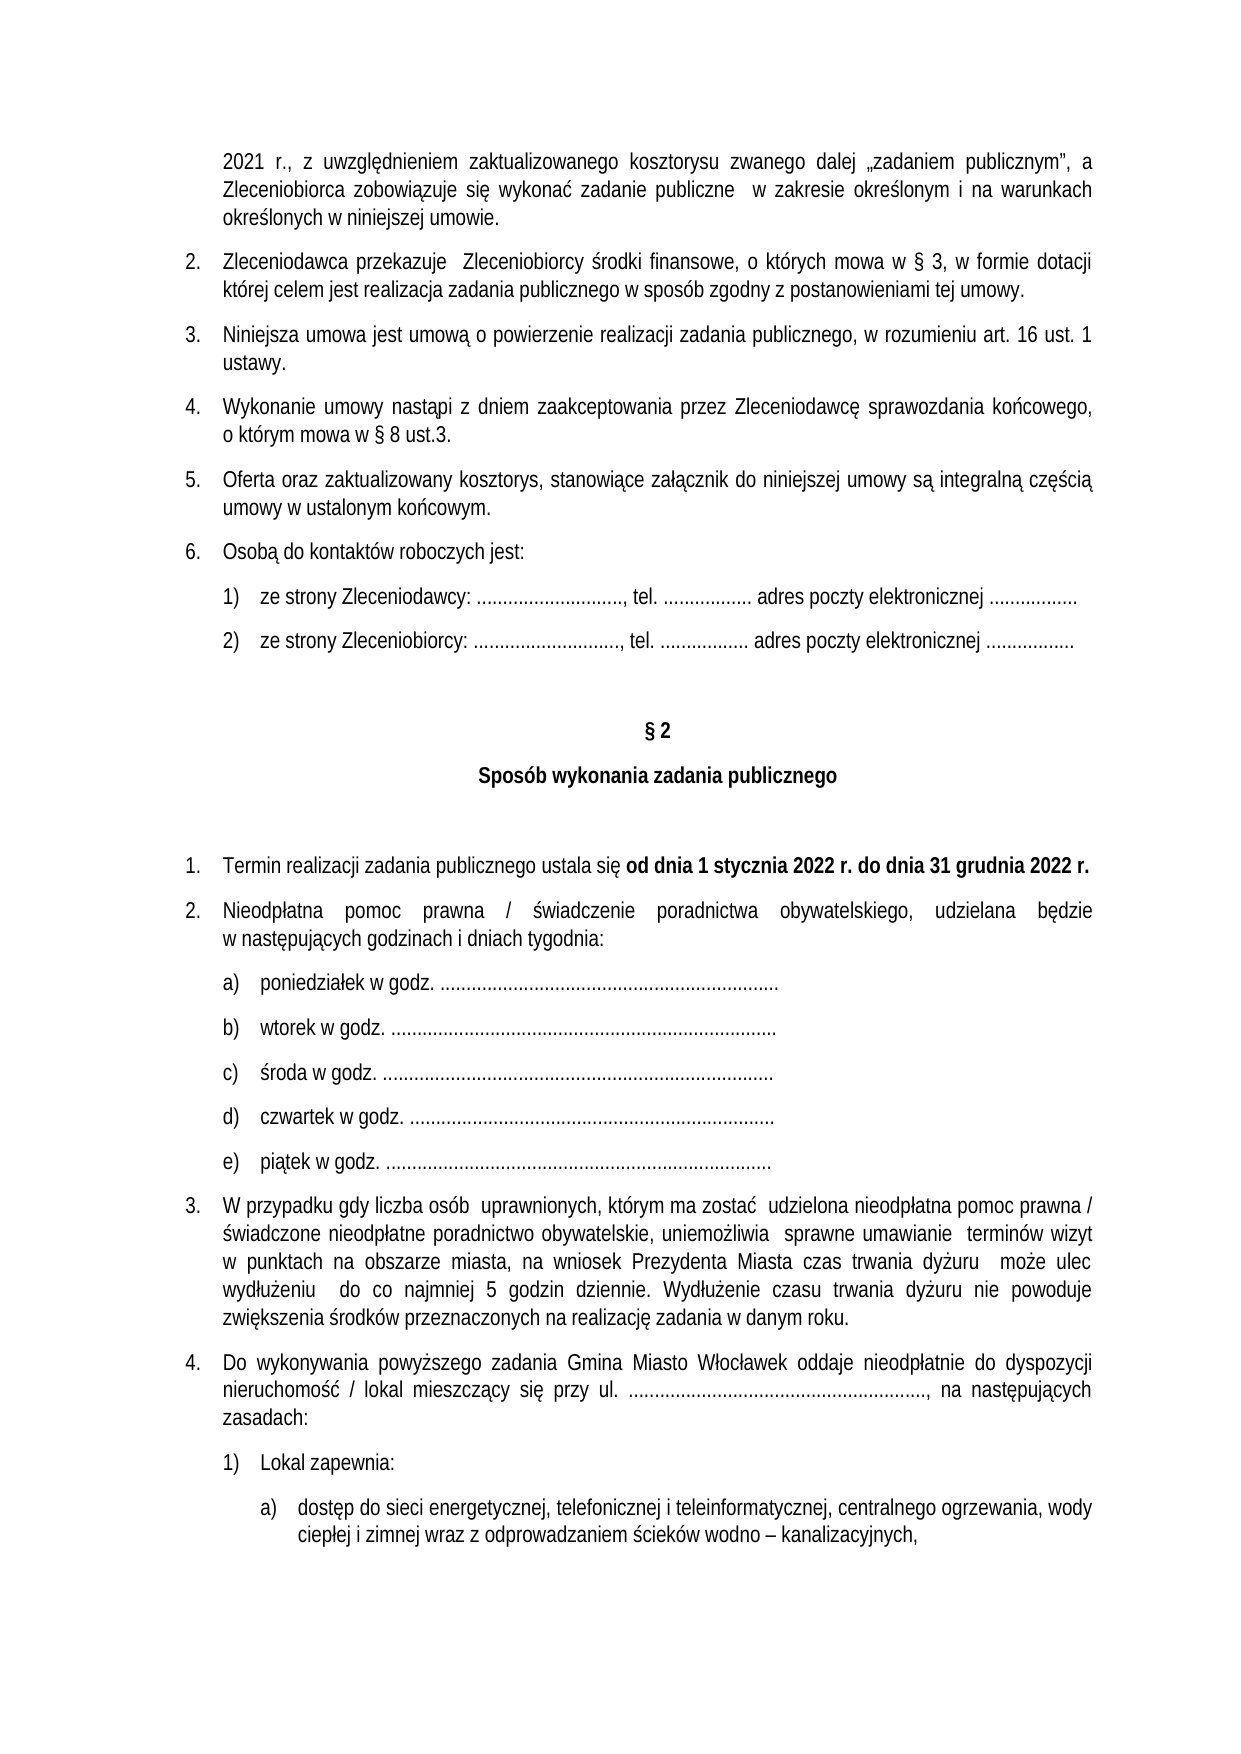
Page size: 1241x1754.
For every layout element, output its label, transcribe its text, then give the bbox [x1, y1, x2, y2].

list piątek w godz. .......................................................................... [223, 1148, 1093, 1174]
list Osobą do kontaktów roboczych jest: [185, 538, 1093, 564]
list Zleceniodawca przekazuje Zleceniobiorcy środki finansowe, o których mowa w § 3, w formie dotacji której celem jest realizacja zadania publicznego w sposób zgodny z postanowieniami tej umowy. [185, 248, 1093, 302]
list Do wykonywania powyższego zadania Gmina Miasto Włocławek oddaje nieodpłatnie do dyspozycji nieruchomość / lokal mieszczący się przy ul. ........................................................., na następujących zasadach: [185, 1348, 1093, 1431]
list Termin realizacji zadania publicznego ustala się od dnia 1 stycznia 2022 r. do dnia 31 grudnia 2022 r. [185, 852, 1093, 878]
list Oferta oraz zaktualizowany kosztorys, stanowiące załącznik do niniejszej umowy są integralną częścią umowy w ustalonym końcowym. [185, 466, 1093, 520]
list poniedziałek w godz. ................................................................. [223, 969, 1093, 996]
list Lokal zapewnia: [223, 1449, 1093, 1475]
list Wykonanie umowy nastąpi z dniem zaakceptowania przez Zleceniodawcę sprawozdania końcowego, o którym mowa w § 8 ust.3. [185, 393, 1093, 447]
list Nieodpłatna pomoc prawna / świadczenie poradnictwa obywatelskiego, udzielana będzie w następujących godzinach i dniach tygodnia: [185, 897, 1093, 951]
list Niniejsza umowa jest umową o powierzenie realizacji zadania publicznego, w rozumieniu art. 16 ust. 1 ustawy. [185, 321, 1093, 375]
text Sposób wykonania zadania publicznego [223, 762, 1093, 788]
list czwartek w godz. ...................................................................... [223, 1103, 1093, 1129]
list dostęp do sieci energetycznej, telefonicznej i teleinformatycznej, centralnego ogrzewania, wody ciepłej i zimnej wraz z odprowadzaniem ścieków wodno – kanalizacyjnych, [260, 1493, 1093, 1548]
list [185, 148, 1093, 230]
list środa w godz. ........................................................................... [223, 1058, 1093, 1085]
list ze strony Zleceniodawcy: ............................, tel. ................. adres poczty elektronicznej ................. [223, 583, 1093, 609]
text § 2 [223, 717, 1093, 743]
list ze strony Zleceniobiorcy: ............................, tel. ................. adres poczty elektronicznej ................. [223, 627, 1093, 653]
list W przypadku gdy liczba osób uprawnionych, którym ma zostać udzielona nieodpłatna pomoc prawna / świadczone nieodpłatne poradnictwo obywatelskie, uniemożliwia sprawne umawianie terminów wizyt w punktach na obszarze miasta, na wniosek Prezydenta Miasta czas trwania dyżuru może ulec wydłużeniu do co najmniej 5 godzin dziennie. Wydłużenie czasu trwania dyżuru nie powoduje zwiększenia środków przeznaczonych na realizację zadania w danym roku. [185, 1192, 1093, 1330]
list wtorek w godz. .......................................................................... [223, 1014, 1093, 1040]
